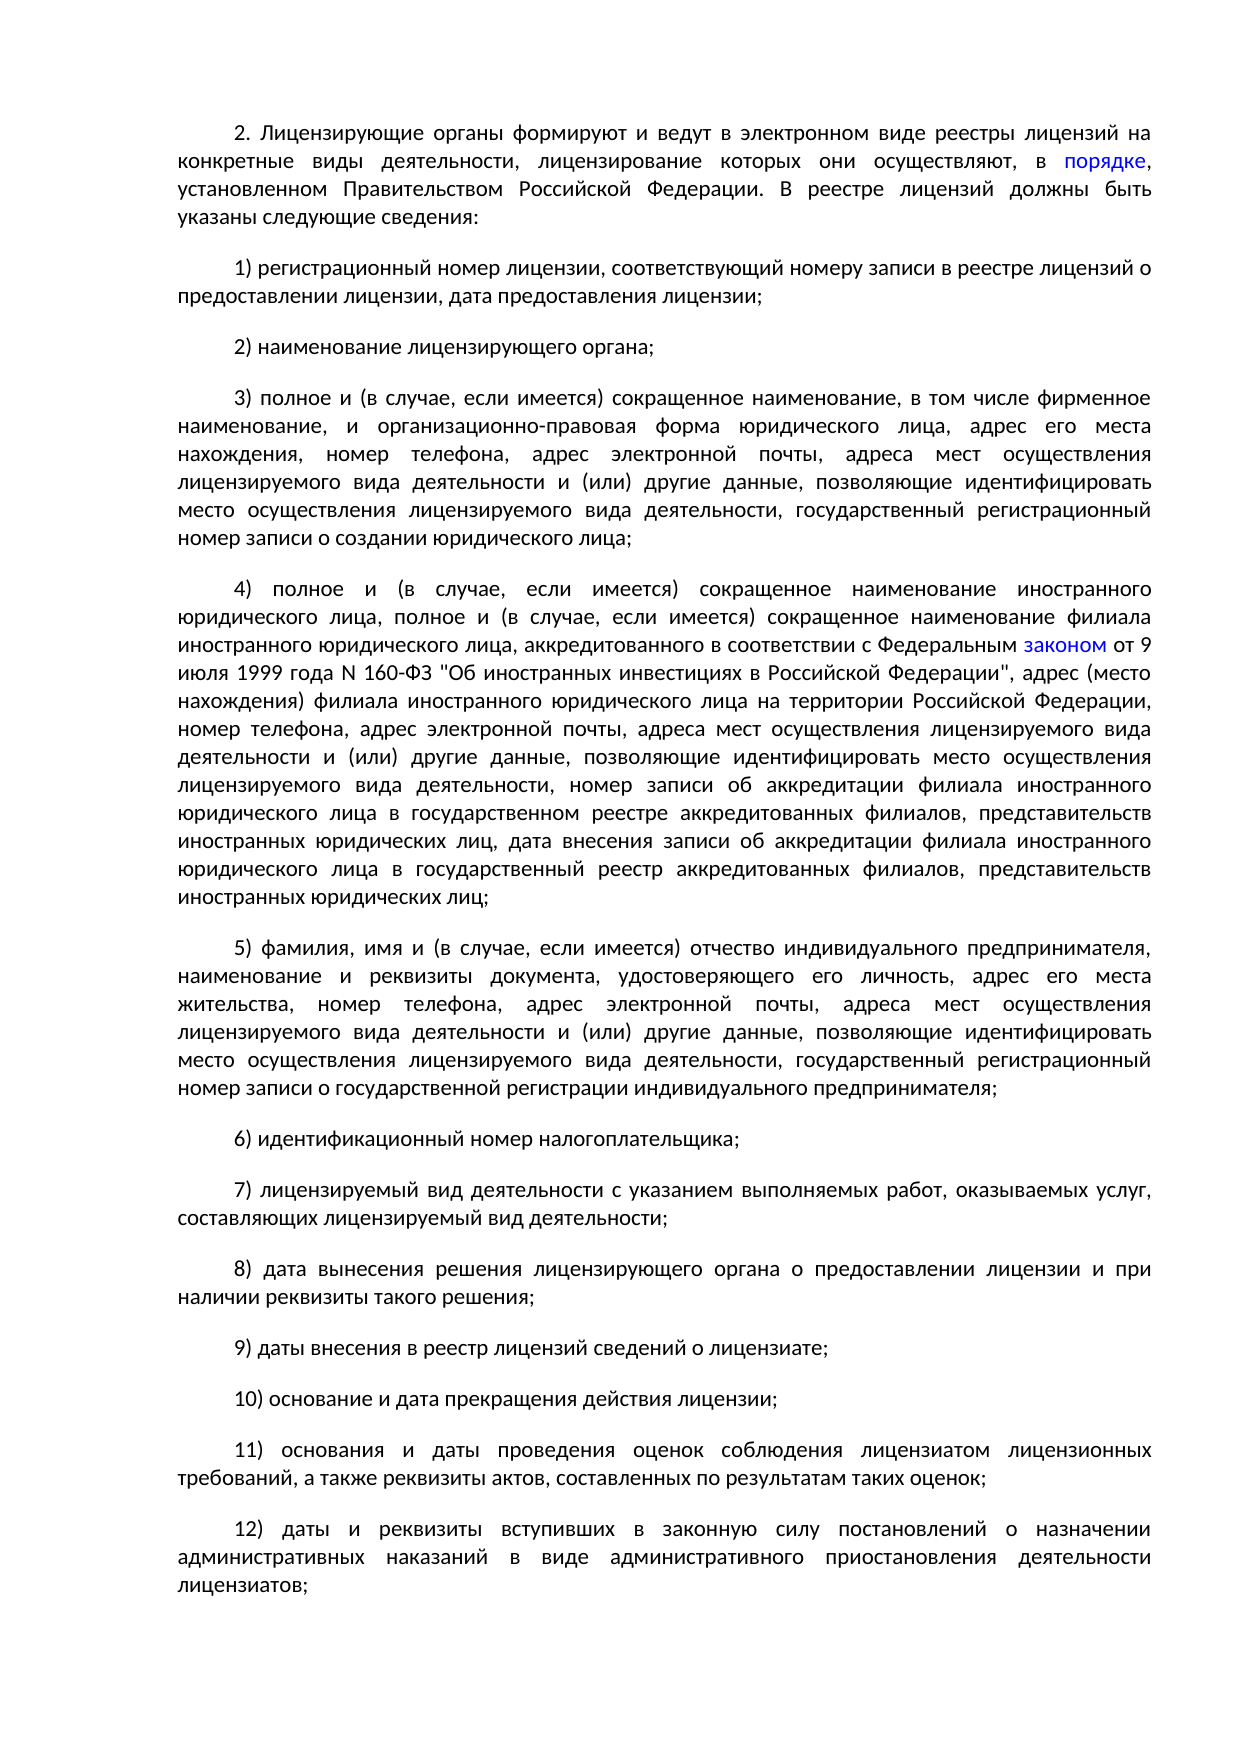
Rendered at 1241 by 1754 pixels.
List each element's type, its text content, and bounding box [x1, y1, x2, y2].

text 3) полное и (в случае, если имеется) сокращенное наименование, в том числе фирменное наименование, и организационно-правовая форма юридического лица, адрес его места нахождения, номер телефона, адрес электронной почты, адреса мест осуществления лицензируемого вида деятельности и (или) другие данные, позволяющие идентифицировать место осуществления лицензируемого вида деятельности, государственный регистрационный номер записи о создании юридического лица; [177, 383, 1152, 551]
text 2) наименование лицензирующего органа; [177, 332, 1152, 360]
text 9) даты внесения в реестр лицензий сведений о лицензиате; [177, 1333, 1152, 1361]
text 2. Лицензирующие органы формируют и ведут в электронном виде реестры лицензий на конкретные виды деятельности, лицензирование которых они осуществляют, в порядке, установленном Правительством Российской Федерации. В реестре лицензий должны быть указаны следующие сведения: [177, 118, 1152, 230]
text 5) фамилия, имя и (в случае, если имеется) отчество индивидуального предпринимателя, наименование и реквизиты документа, удостоверяющего его личность, адрес его места жительства, номер телефона, адрес электронной почты, адреса мест осуществления лицензируемого вида деятельности и (или) другие данные, позволяющие идентифицировать место осуществления лицензируемого вида деятельности, государственный регистрационный номер записи о государственной регистрации индивидуального предпринимателя; [177, 933, 1152, 1101]
text 10) основание и дата прекращения действия лицензии; [177, 1384, 1152, 1412]
text 7) лицензируемый вид деятельности с указанием выполняемых работ, оказываемых услуг, составляющих лицензируемый вид деятельности; [177, 1175, 1152, 1231]
text 12) даты и реквизиты вступивших в законную силу постановлений о назначении административных наказаний в виде административного приостановления деятельности лицензиатов; [177, 1514, 1152, 1598]
text 8) дата вынесения решения лицензирующего органа о предоставлении лицензии и при наличии реквизиты такого решения; [177, 1254, 1152, 1310]
text 4) полное и (в случае, если имеется) сокращенное наименование иностранного юридического лица, полное и (в случае, если имеется) сокращенное наименование филиала иностранного юридического лица, аккредитованного в соответствии с Федеральным законом от 9 июля 1999 года N 160-ФЗ "Об иностранных инвестициях в Российской Федерации", адрес (место нахождения) филиала иностранного юридического лица на территории Российской Федерации, номер телефона, адрес электронной почты, адреса мест осуществления лицензируемого вида деятельности и (или) другие данные, позволяющие идентифицировать место осуществления лицензируемого вида деятельности, номер записи об аккредитации филиала иностранного юридического лица в государственном реестре аккредитованных филиалов, представительств иностранных юридических лиц, дата внесения записи об аккредитации филиала иностранного юридического лица в государственный реестр аккредитованных филиалов, представительств иностранных юридических лиц; [177, 574, 1152, 910]
text 1) регистрационный номер лицензии, соответствующий номеру записи в реестре лицензий о предоставлении лицензии, дата предоставления лицензии; [177, 253, 1152, 309]
text 11) основания и даты проведения оценок соблюдения лицензиатом лицензионных требований, а также реквизиты актов, составленных по результатам таких оценок; [177, 1435, 1152, 1491]
text 6) идентификационный номер налогоплательщика; [177, 1124, 1152, 1152]
